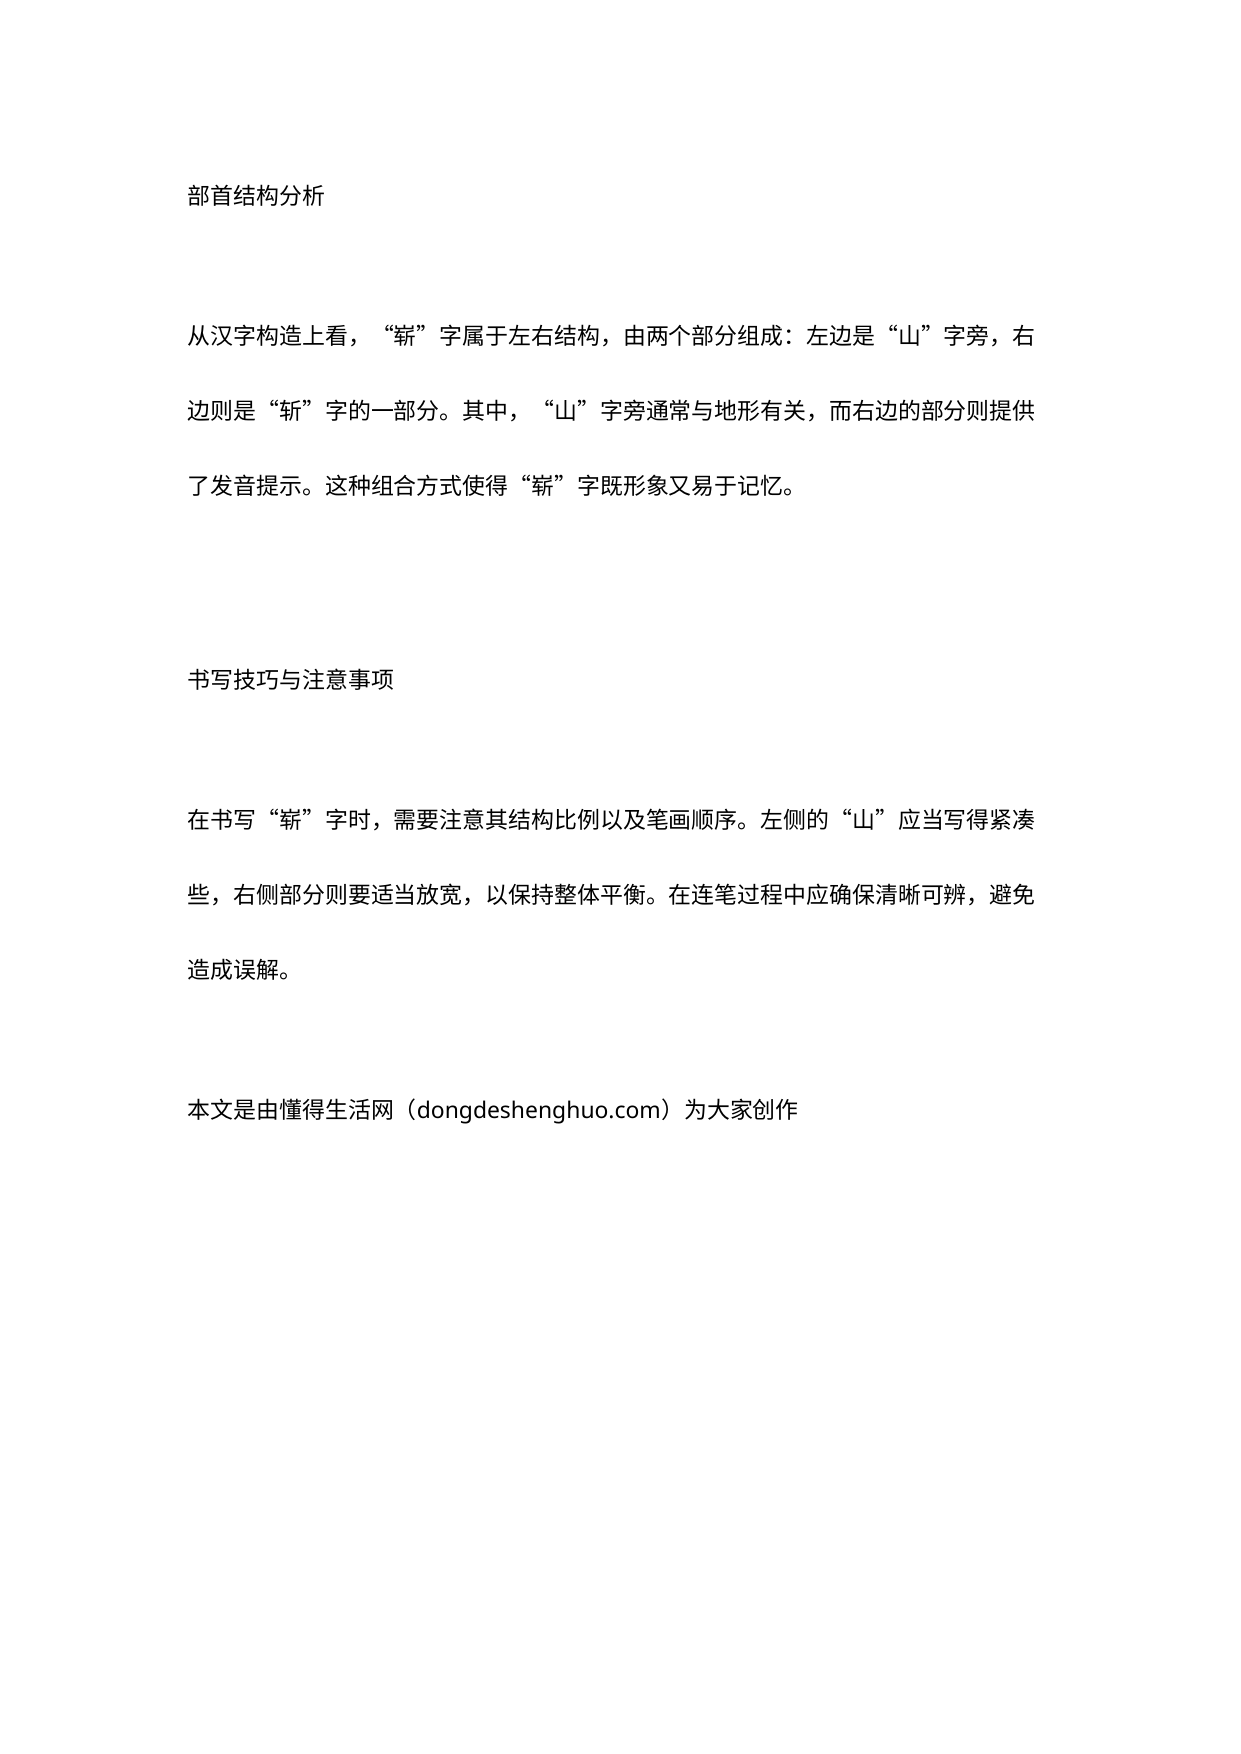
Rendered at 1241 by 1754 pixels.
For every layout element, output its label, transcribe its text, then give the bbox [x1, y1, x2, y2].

text 本文是由懂得生活网（dongdeshenghuo.com）为大家创作 [187, 1076, 1053, 1141]
text 在书写“崭”字时，需要注意其结构比例以及笔画顺序。左侧的“山”应当写得紧凑些，右侧部分则要适当放宽，以保持整体平衡。在连笔过程中应确保清晰可辨，避免造成误解。 [187, 786, 1053, 1001]
text 从汉字构造上看，“崭”字属于左右结构，由两个部分组成：左边是“山”字旁，右边则是“斩”字的一部分。其中，“山”字旁通常与地形有关，而右边的部分则提供了发音提示。这种组合方式使得“崭”字既形象又易于记忆。 [187, 302, 1053, 517]
text 部首结构分析 [187, 162, 1053, 227]
text 书写技巧与注意事项 [187, 646, 1053, 711]
